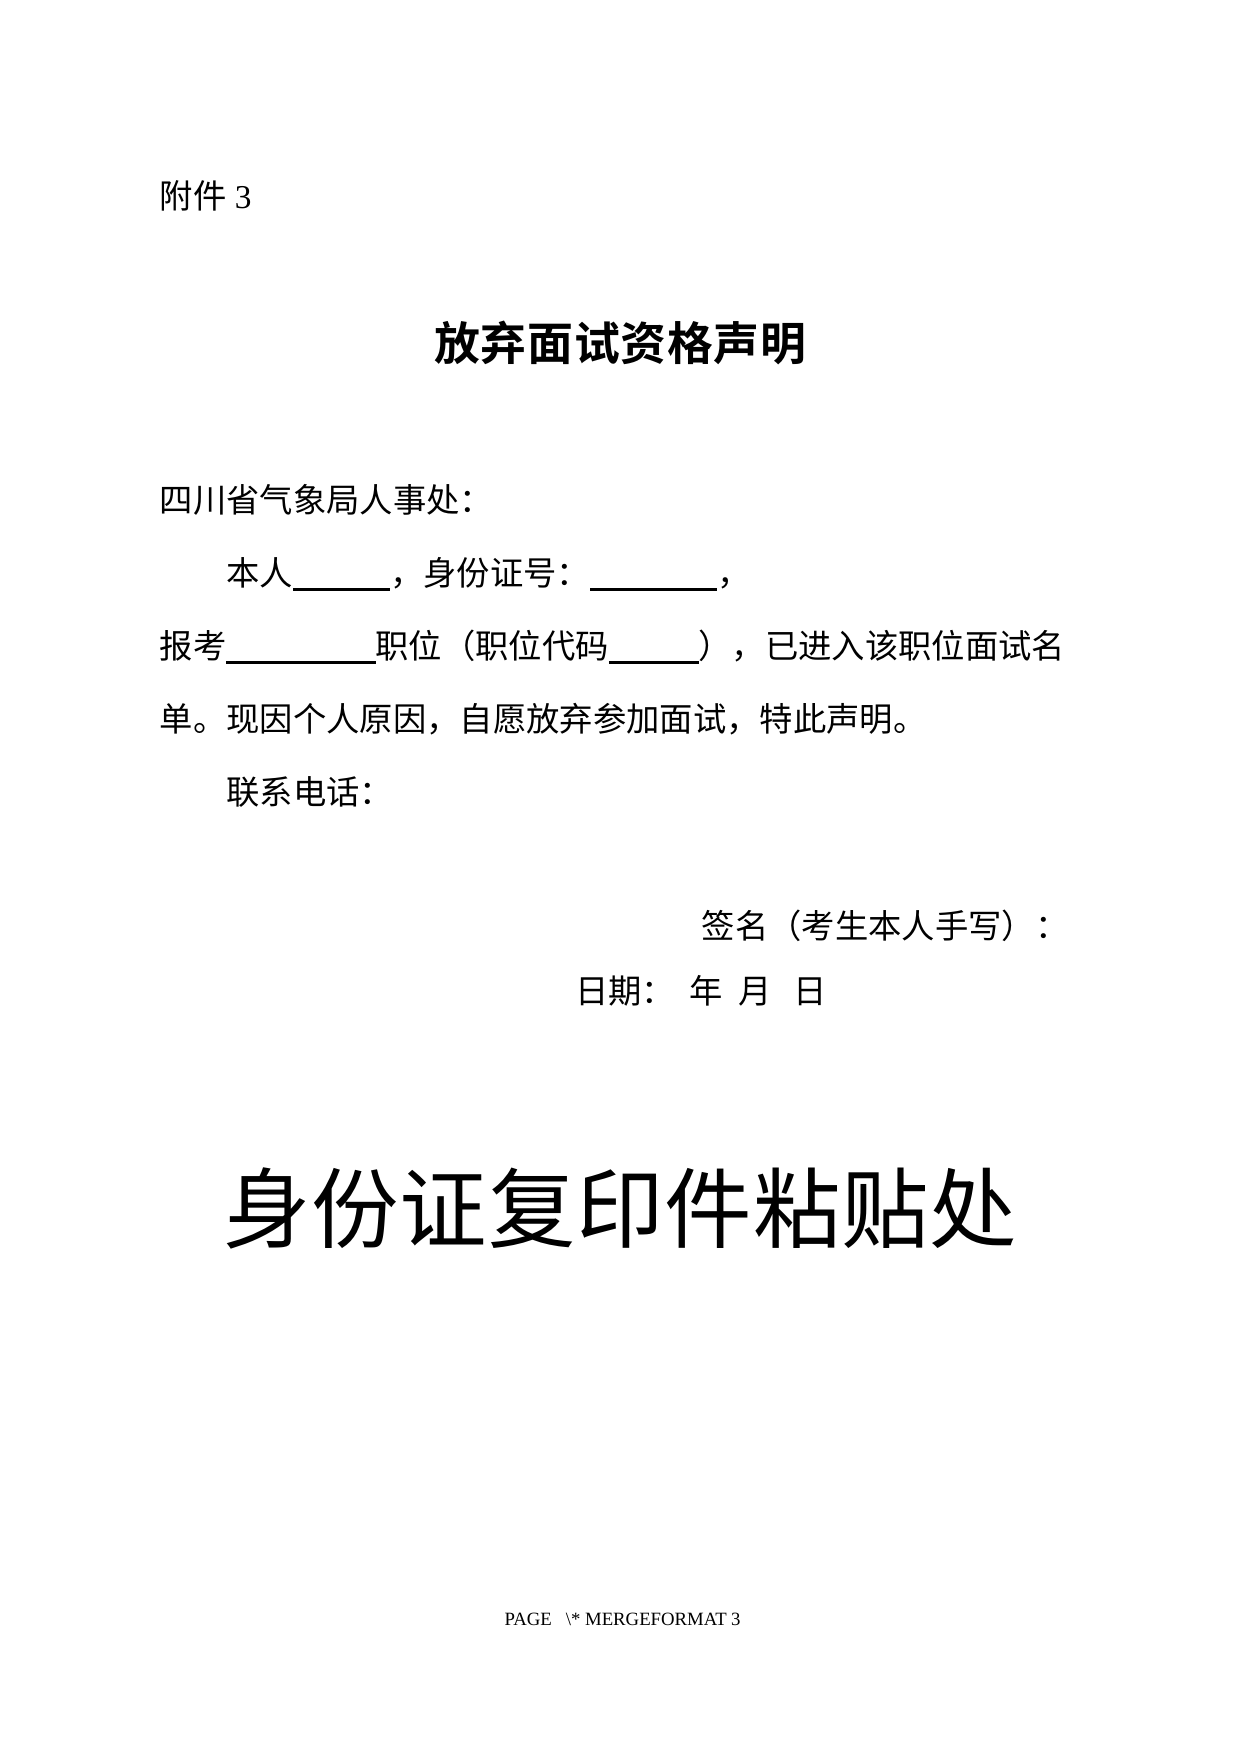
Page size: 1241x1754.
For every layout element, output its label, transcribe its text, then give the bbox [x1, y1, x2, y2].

text 联系电话： [159, 746, 1081, 819]
text 签名（考生本人手写）： [159, 892, 1068, 957]
text 日期： 年 月 日 [159, 957, 1081, 1022]
text 附件3 [159, 162, 1081, 227]
text 放弃面试资格声明 [159, 292, 1081, 389]
text 报考 职位（职位代码 ），已进入该职位面试名单。现因个人原因，自愿放弃参加面试，特此声明。 [159, 600, 1081, 746]
text 身份证复印件粘贴处 [159, 1139, 1081, 1269]
text 本人 ，身份证号： ， [159, 527, 1081, 600]
text 四川省气象局人事处： [159, 454, 1081, 527]
